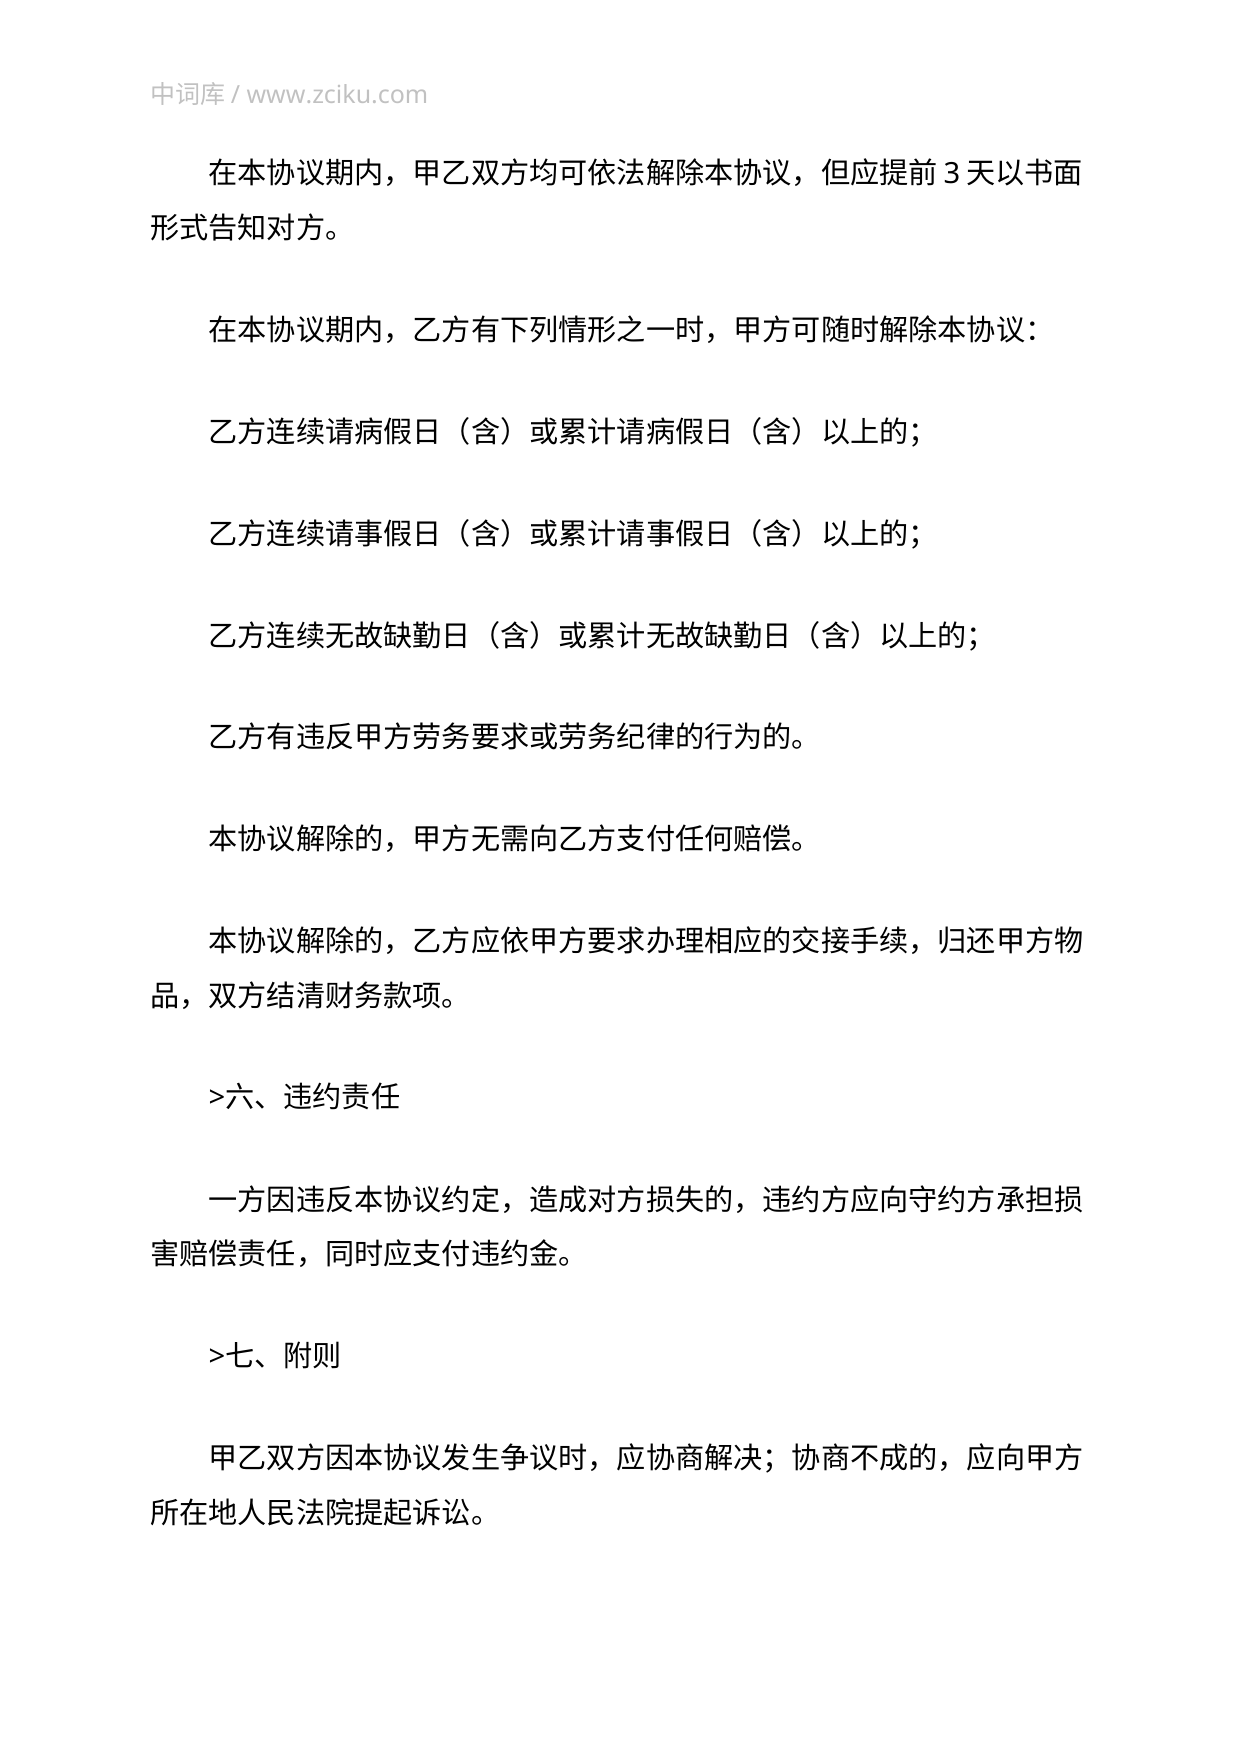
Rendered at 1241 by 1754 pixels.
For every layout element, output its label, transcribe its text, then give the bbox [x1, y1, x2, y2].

text >七、附则 [150, 1333, 1090, 1375]
text 乙方连续请事假日（含）或累计请事假日（含）以上的； [150, 510, 1090, 553]
text 在本协议期内，乙方有下列情形之一时，甲方可随时解除本协议： [150, 307, 1090, 349]
text 乙方连续无故缺勤日（含）或累计无故缺勤日（含）以上的； [150, 612, 1090, 654]
text 在本协议期内，甲乙双方均可依法解除本协议，但应提前3天以书面形式告知对方。 [150, 150, 1090, 247]
text 乙方连续请病假日（含）或累计请病假日（含）以上的； [150, 408, 1090, 451]
text 甲乙双方因本协议发生争议时，应协商解决；协商不成的，应向甲方所在地人民法院提起诉讼。 [150, 1435, 1090, 1532]
text 乙方有违反甲方劳务要求或劳务纪律的行为的。 [150, 714, 1090, 756]
text >六、违约责任 [150, 1074, 1090, 1116]
text 本协议解除的，甲方无需向乙方支付任何赔偿。 [150, 816, 1090, 858]
text 本协议解除的，乙方应依甲方要求办理相应的交接手续，归还甲方物品，双方结清财务款项。 [150, 917, 1090, 1014]
text 一方因违反本协议约定，造成对方损失的，违约方应向守约方承担损害赔偿责任，同时应支付违约金。 [150, 1176, 1090, 1273]
